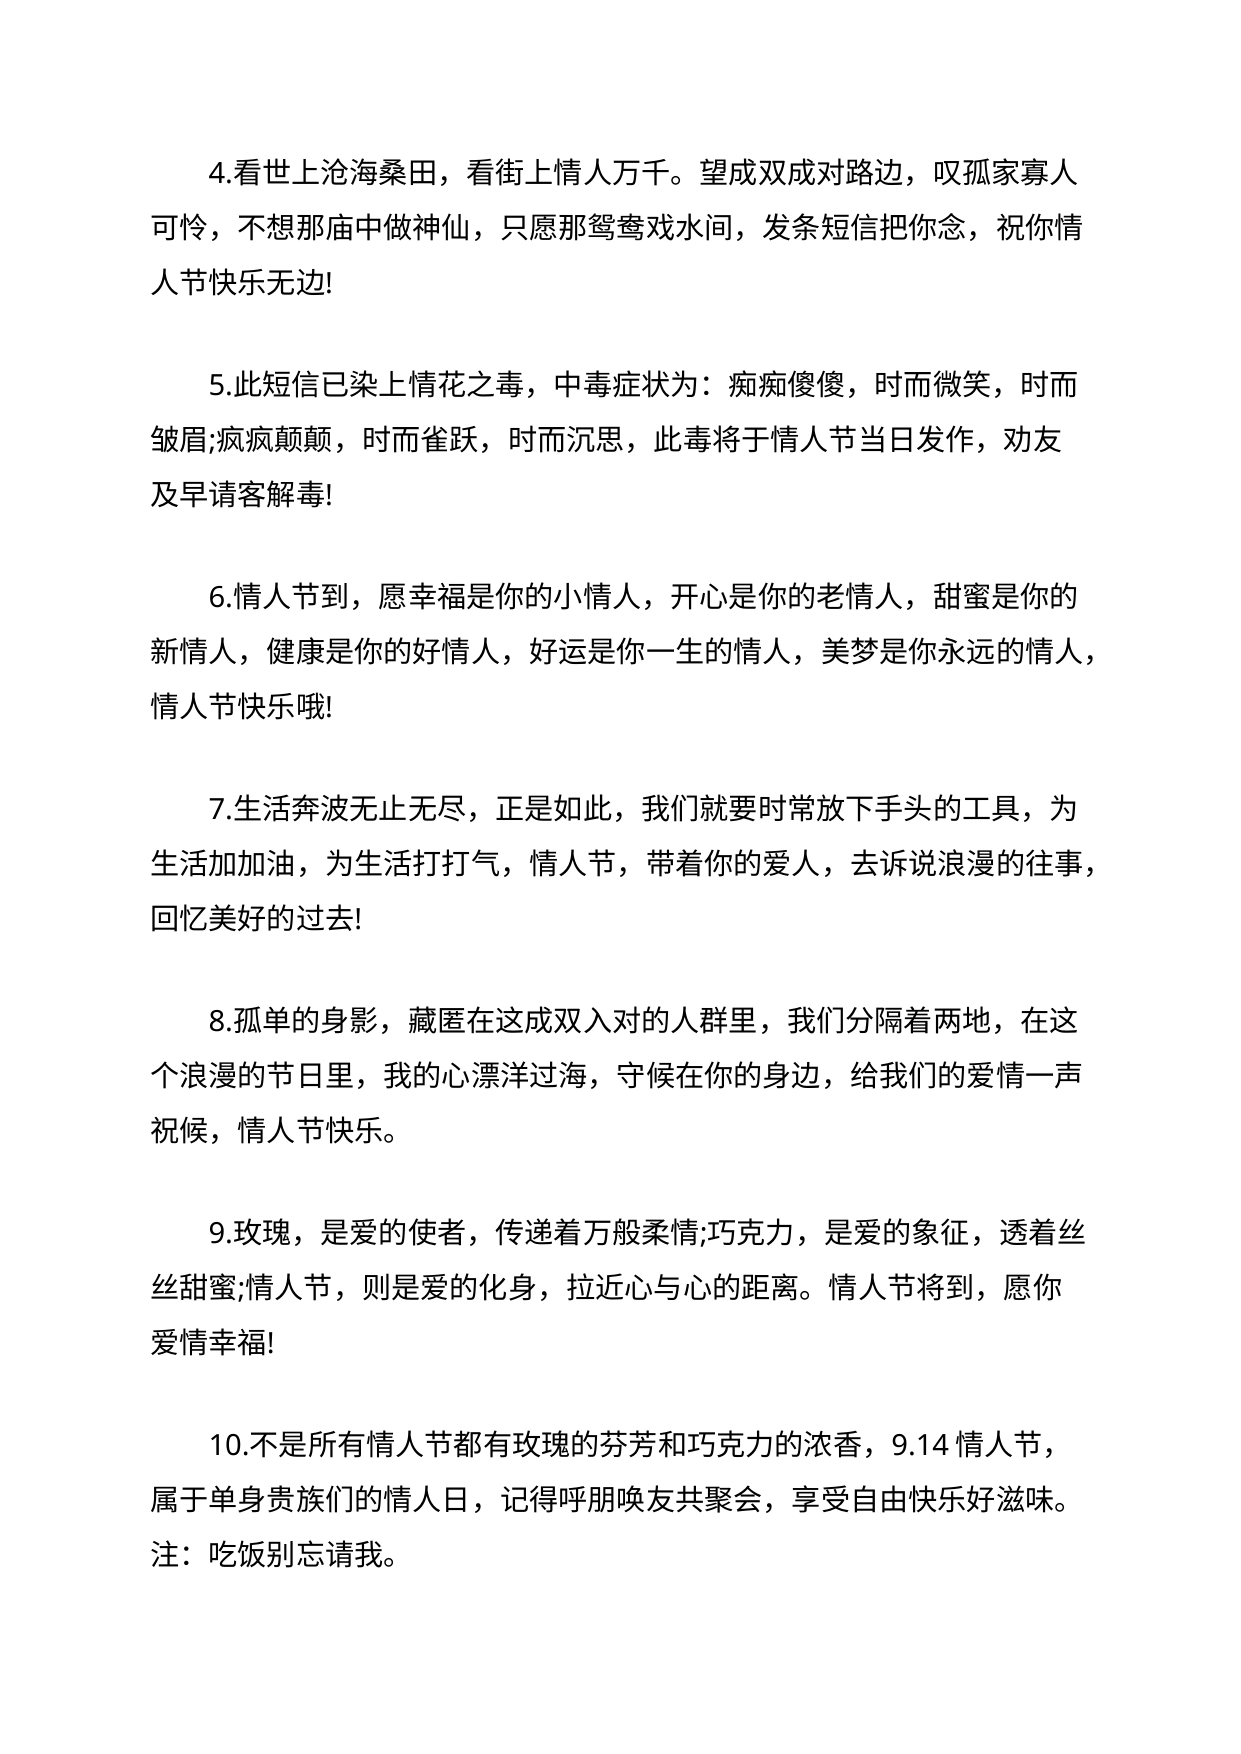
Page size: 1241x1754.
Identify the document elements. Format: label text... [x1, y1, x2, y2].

text 10.不是所有情人节都有玫瑰的芬芳和巧克力的浓香，9.14情人节，属于单身贵族们的情人日，记得呼朋唤友共聚会，享受自由快乐好滋味。注：吃饭别忘请我。 [150, 1421, 1090, 1573]
text 6.情人节到，愿幸福是你的小情人，开心是你的老情人，甜蜜是你的新情人，健康是你的好情人，好运是你一生的情人，美梦是你永远的情人，情人节快乐哦! [150, 574, 1090, 726]
text 5.此短信已染上情花之毒，中毒症状为：痴痴傻傻，时而微笑，时而皱眉;疯疯颠颠，时而雀跃，时而沉思，此毒将于情人节当日发作，劝友及早请客解毒! [150, 362, 1090, 514]
text 8.孤单的身影，藏匿在这成双入对的人群里，我们分隔着两地，在这个浪漫的节日里，我的心漂洋过海，守候在你的身边，给我们的爱情一声祝候，情人节快乐。 [150, 998, 1090, 1150]
text 7.生活奔波无止无尽，正是如此，我们就要时常放下手头的工具，为生活加加油，为生活打打气，情人节，带着你的爱人，去诉说浪漫的往事，回忆美好的过去! [150, 786, 1090, 938]
text 9.玫瑰，是爱的使者，传递着万般柔情;巧克力，是爱的象征，透着丝丝甜蜜;情人节，则是爱的化身，拉近心与心的距离。情人节将到，愿你爱情幸福! [150, 1209, 1090, 1362]
text 4.看世上沧海桑田，看街上情人万千。望成双成对路边，叹孤家寡人可怜，不想那庙中做神仙，只愿那鸳鸯戏水间，发条短信把你念，祝你情人节快乐无边! [150, 150, 1090, 302]
